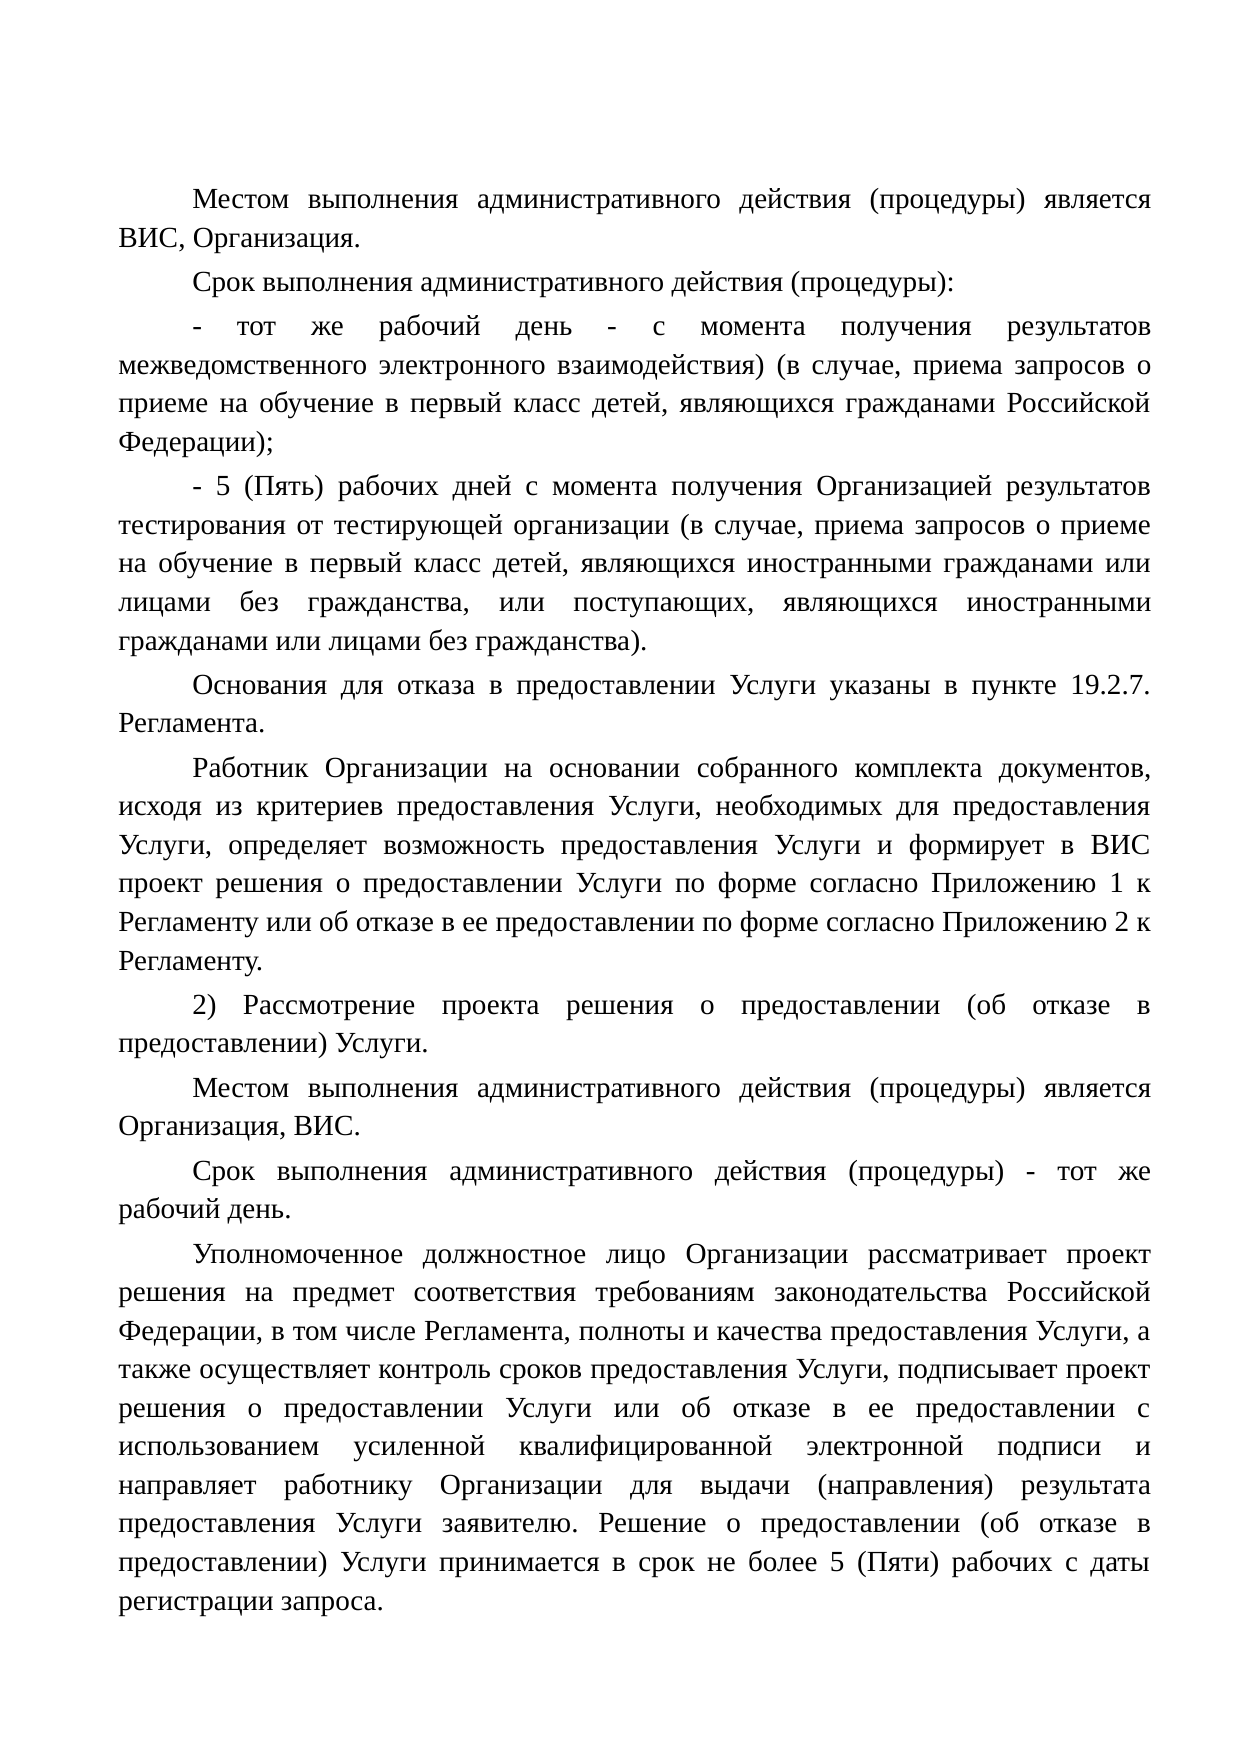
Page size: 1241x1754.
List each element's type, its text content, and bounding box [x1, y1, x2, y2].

text Уполномоченное должностное лицо Организации рассматривает проект решения на предмет соответствия требованиям законодательства Российской Федерации, в том числе Регламента, полноты и качества предоставления Услуги, а также осуществляет контроль сроков предоставления Услуги, подписывает проект решения о предоставлении Услуги или об отказе в ее предоставлении с использованием усиленной квалифицированной электронной подписи и направляет работнику Организации для выдачи (направления) результата предоставления Услуги заявителю. Решение о предоставлении (об отказе в предоставлении) Услуги принимается в срок не более 5 (Пяти) рабочих с даты регистрации запроса. [118, 1236, 1152, 1616]
text Местом выполнения административного действия (процедуры) является ВИС, Организация. [118, 181, 1152, 253]
text Основания для отказа в предоставлении Услуги указаны в пункте 19.2.7. Регламента. [118, 667, 1152, 739]
text 2) Рассмотрение проекта решения о предоставлении (об отказе в предоставлении) Услуги. [118, 987, 1152, 1059]
text - тот же рабочий день - с момента получения результатов межведомственного электронного взаимодействия) (в случае, приема запросов о приеме на обучение в первый класс детей, являющихся гражданами Российской Федерации); [118, 308, 1152, 458]
text Работник Организации на основании собранного комплекта документов, исходя из критериев предоставления Услуги, необходимых для предоставления Услуги, определяет возможность предоставления Услуги и формирует в ВИС проект решения о предоставлении Услуги по форме согласно Приложению 1 к Регламенту или об отказе в ее предоставлении по форме согласно Приложению 2 к Регламенту. [118, 750, 1152, 976]
text Срок выполнения административного действия (процедуры): [118, 264, 1152, 298]
text Срок выполнения административного действия (процедуры) - тот же рабочий день. [118, 1153, 1152, 1225]
text Местом выполнения административного действия (процедуры) является Организация, ВИС. [118, 1070, 1152, 1142]
text - 5 (Пять) рабочих дней с момента получения Организацией результатов тестирования от тестирующей организации (в случае, приема запросов о приеме на обучение в первый класс детей, являющихся иностранными гражданами или лицами без гражданства, или поступающих, являющихся иностранными гражданами или лицами без гражданства). [118, 468, 1152, 656]
